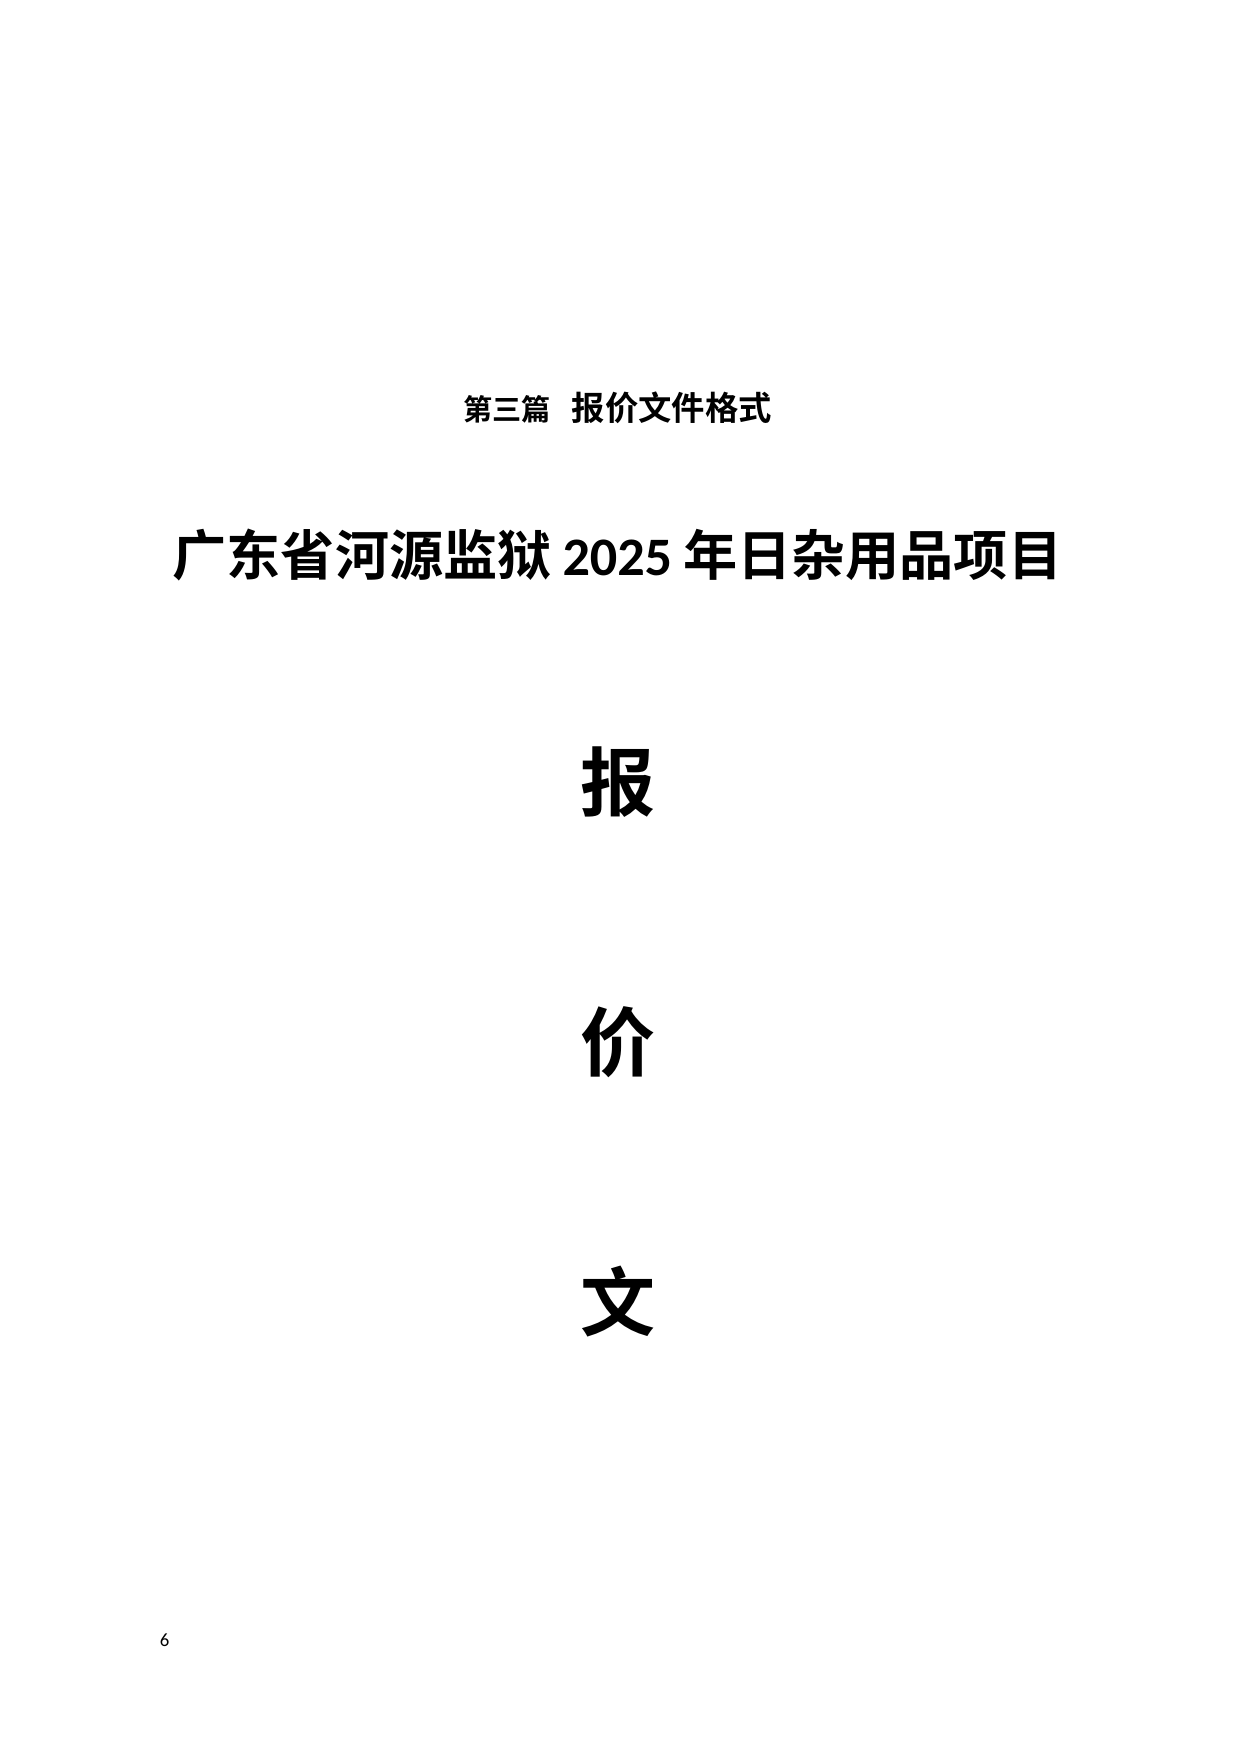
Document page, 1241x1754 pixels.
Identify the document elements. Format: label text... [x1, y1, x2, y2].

text 报 [159, 712, 1075, 842]
list 第三篇 报价文件格式 [159, 373, 1075, 438]
text 文 [159, 1232, 1075, 1362]
text 价 [159, 972, 1075, 1102]
list 广东省河源监狱2025年日杂用品项目 [159, 503, 1075, 601]
